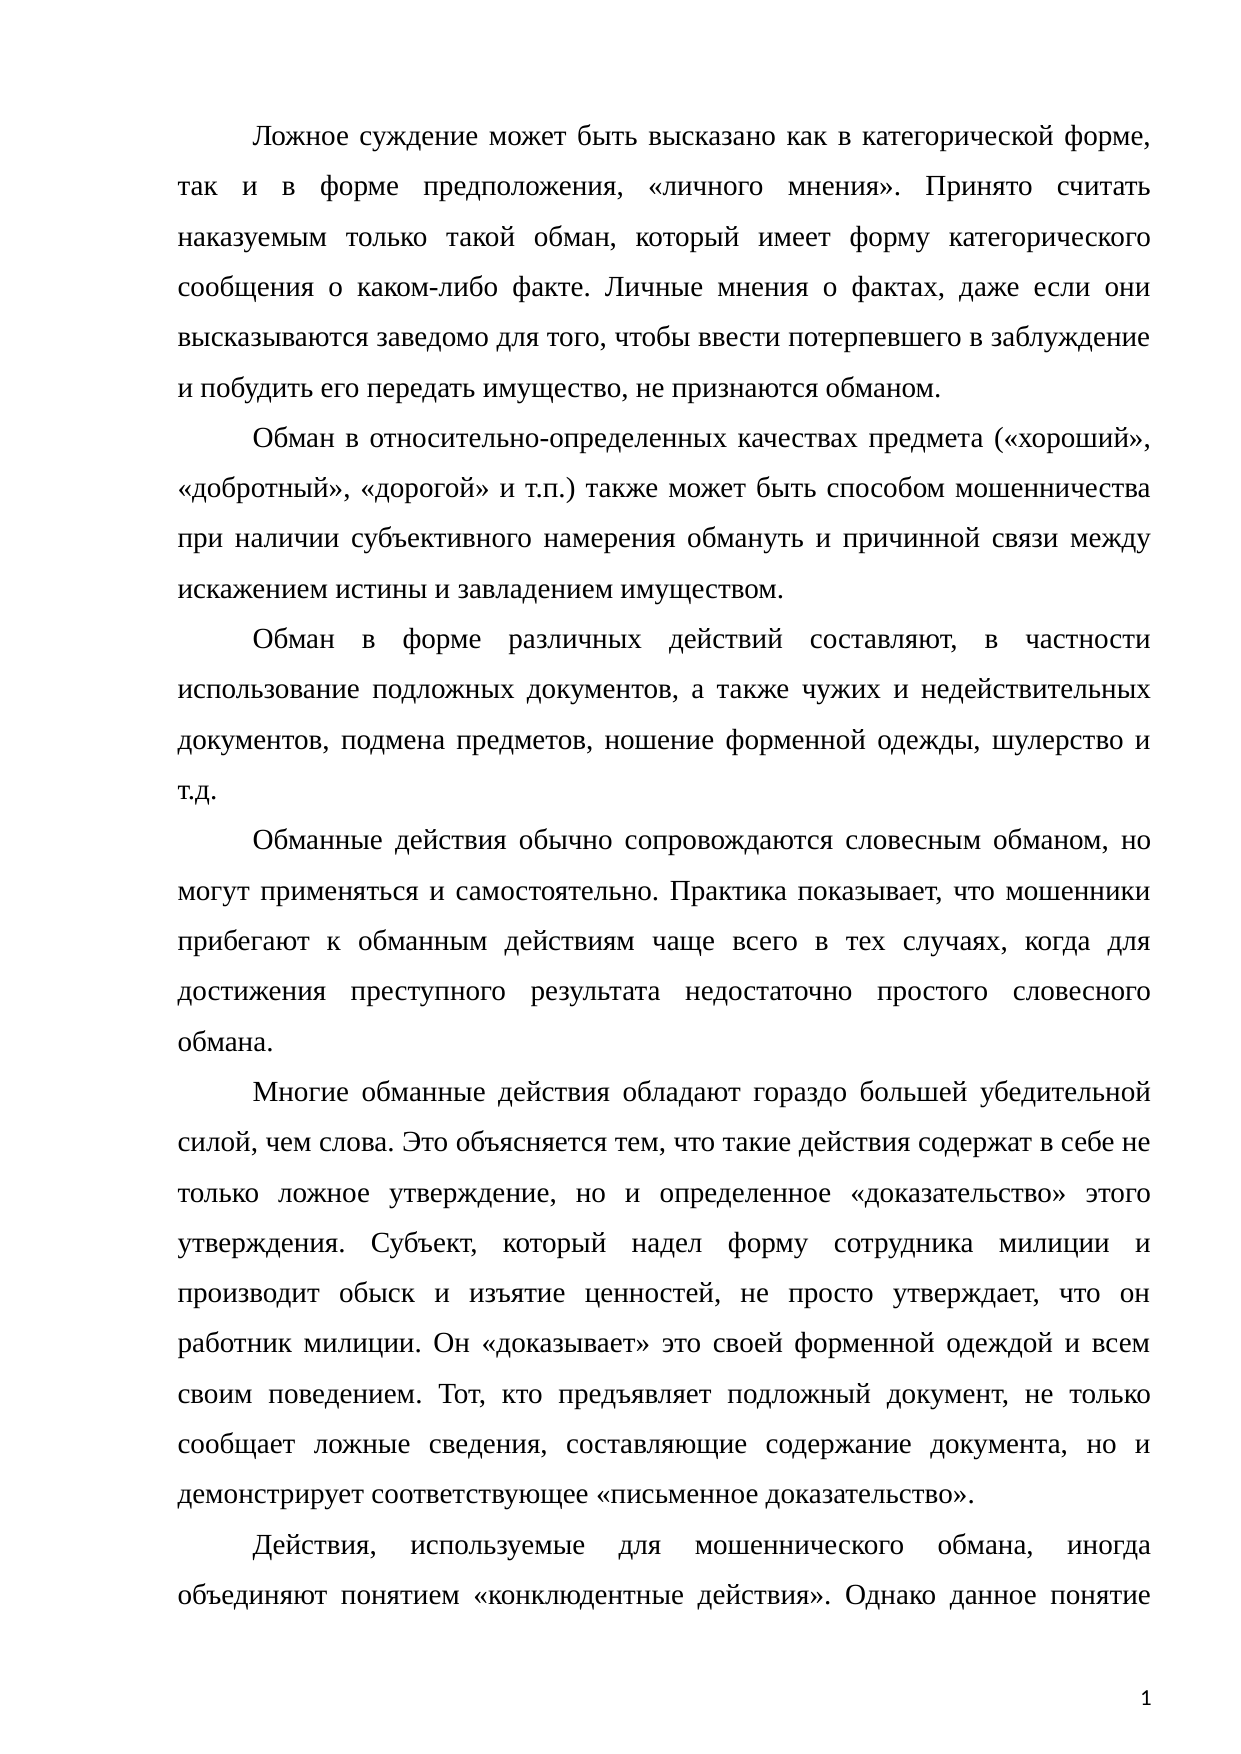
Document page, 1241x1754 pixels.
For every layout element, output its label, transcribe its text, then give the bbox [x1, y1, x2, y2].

text Многие обманные действия обладают гораздо большей убедительной силой, чем слова. Это объясняется тем, что такие действия содержат в себе не только ложное утверждение, но и определенное «доказательство» этого утверждения. Субъект, который надел форму сотрудника милиции и производит обыск и изъятие ценностей, не просто утверждает, что он работник милиции. Он «доказывает» это своей форменной одеждой и всем своим поведением. Тот, кто предъявляет подложный документ, не только сообщает ложные сведения, составляющие содержание документа, но и демонстрирует соответствующее «письменное доказательство». [177, 1074, 1152, 1510]
text Обман в форме различных действий составляют, в частности использование подложных документов, а также чужих и недействительных документов, подмена предметов, ношение форменной одежды, шулерство и т.д. [177, 621, 1152, 806]
text Обман в относительно-определенных качествах предмета («хороший», «добротный», «дорогой» и т.п.) также может быть способом мошенничества при наличии субъективного намерения обмануть и причинной связи между искажением истины и завладением имуществом. [177, 420, 1152, 604]
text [177, 1527, 1152, 1611]
text Обманные действия обычно сопровождаются словесным обманом, но могут применяться и самостоятельно. Практика показывает, что мошенники прибегают к обманным действиям чаще всего в тех случаях, когда для достижения преступного результата недостаточно простого словесного обмана. [177, 822, 1152, 1057]
text Ложное суждение может быть высказано как в категорической форме, так и в форме предположения, «личного мнения». Принято считать наказуемым только такой обман, который имеет форму категорического сообщения о каком-либо факте. Личные мнения о фактах, даже если они высказываются заведомо для того, чтобы ввести потерпевшего в заблуждение и побудить его передать имущество, не признаются обманом. [177, 118, 1152, 403]
